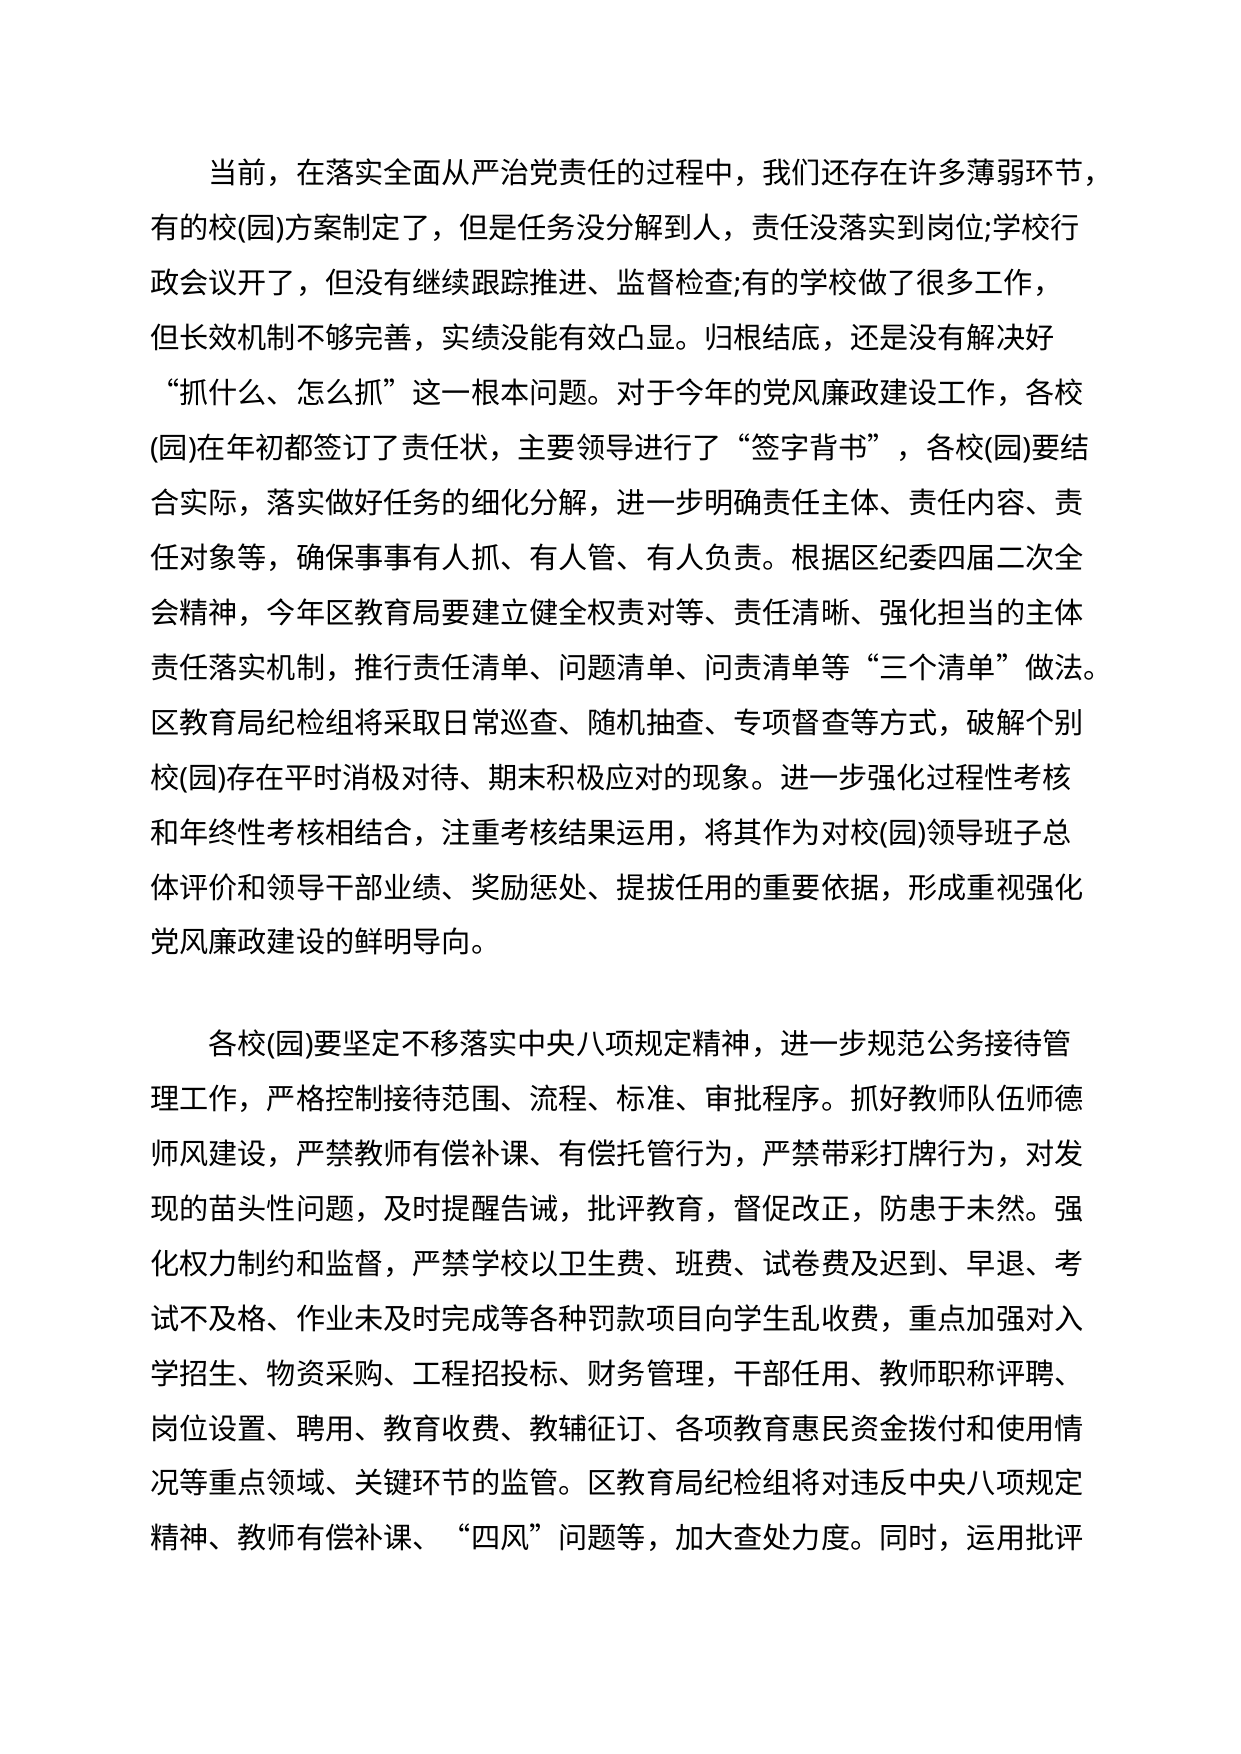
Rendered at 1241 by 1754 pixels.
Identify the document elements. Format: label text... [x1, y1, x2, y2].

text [150, 1021, 1090, 1557]
text 当前，在落实全面从严治党责任的过程中，我们还存在许多薄弱环节，有的校(园)方案制定了，但是任务没分解到人，责任没落实到岗位;学校行政会议开了，但没有继续跟踪推进、监督检查;有的学校做了很多工作，但长效机制不够完善，实绩没能有效凸显。归根结底，还是没有解决好“抓什么、怎么抓”这一根本问题。对于今年的党风廉政建设工作，各校(园)在年初都签订了责任状，主要领导进行了“签字背书”，各校(园)要结合实际，落实做好任务的细化分解，进一步明确责任主体、责任内容、责任对象等，确保事事有人抓、有人管、有人负责。根据区纪委四届二次全会精神，今年区教育局要建立健全权责对等、责任清晰、强化担当的主体责任落实机制，推行责任清单、问题清单、问责清单等“三个清单”做法。区教育局纪检组将采取日常巡查、随机抽查、专项督查等方式，破解个别校(园)存在平时消极对待、期末积极应对的现象。进一步强化过程性考核和年终性考核相结合，注重考核结果运用，将其作为对校(园)领导班子总体评价和领导干部业绩、奖励惩处、提拔任用的重要依据，形成重视强化党风廉政建设的鲜明导向。 [150, 150, 1090, 961]
